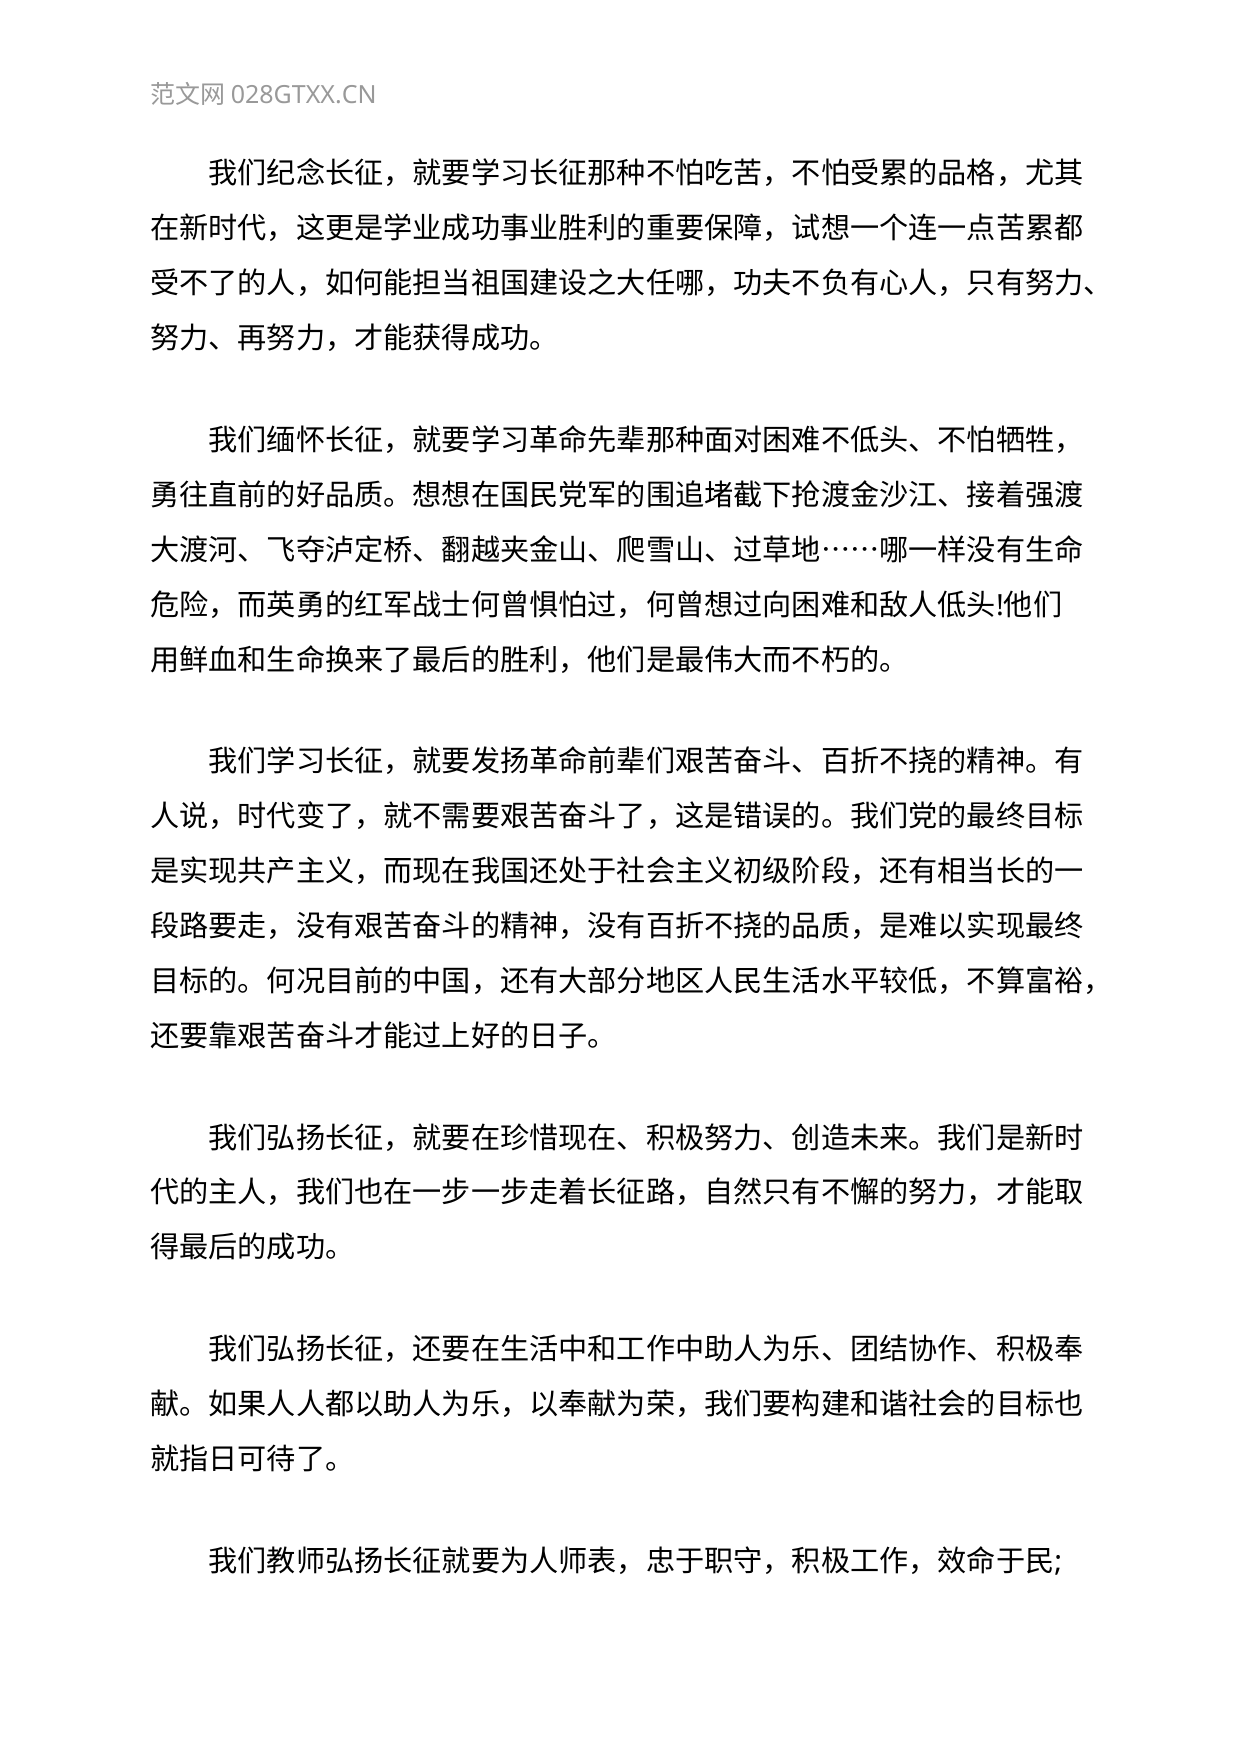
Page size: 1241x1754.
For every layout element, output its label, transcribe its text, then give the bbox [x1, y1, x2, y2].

text 我们弘扬长征，还要在生活中和工作中助人为乐、团结协作、积极奉献。如果人人都以助人为乐，以奉献为荣，我们要构建和谐社会的目标也就指日可待了。 [150, 1326, 1090, 1478]
text 我们纪念长征，就要学习长征那种不怕吃苦，不怕受累的品格，尤其在新时代，这更是学业成功事业胜利的重要保障，试想一个连一点苦累都受不了的人，如何能担当祖国建设之大任哪，功夫不负有心人，只有努力、努力、再努力，才能获得成功。 [150, 150, 1090, 357]
text 我们学习长征，就要发扬革命前辈们艰苦奋斗、百折不挠的精神。有人说，时代变了，就不需要艰苦奋斗了，这是错误的。我们党的最终目标是实现共产主义，而现在我国还处于社会主义初级阶段，还有相当长的一段路要走，没有艰苦奋斗的精神，没有百折不挠的品质，是难以实现最终目标的。何况目前的中国，还有大部分地区人民生活水平较低，不算富裕，还要靠艰苦奋斗才能过上好的日子。 [150, 738, 1090, 1055]
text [150, 1537, 1090, 1580]
text 我们缅怀长征，就要学习革命先辈那种面对困难不低头、不怕牺牲，勇往直前的好品质。想想在国民党军的围追堵截下抢渡金沙江、接着强渡大渡河、飞夺泸定桥、翻越夹金山、爬雪山、过草地……哪一样没有生命危险，而英勇的红军战士何曾惧怕过，何曾想过向困难和敌人低头!他们用鲜血和生命换来了最后的胜利，他们是最伟大而不朽的。 [150, 416, 1090, 678]
text 我们弘扬长征，就要在珍惜现在、积极努力、创造未来。我们是新时代的主人，我们也在一步一步走着长征路，自然只有不懈的努力，才能取得最后的成功。 [150, 1114, 1090, 1266]
